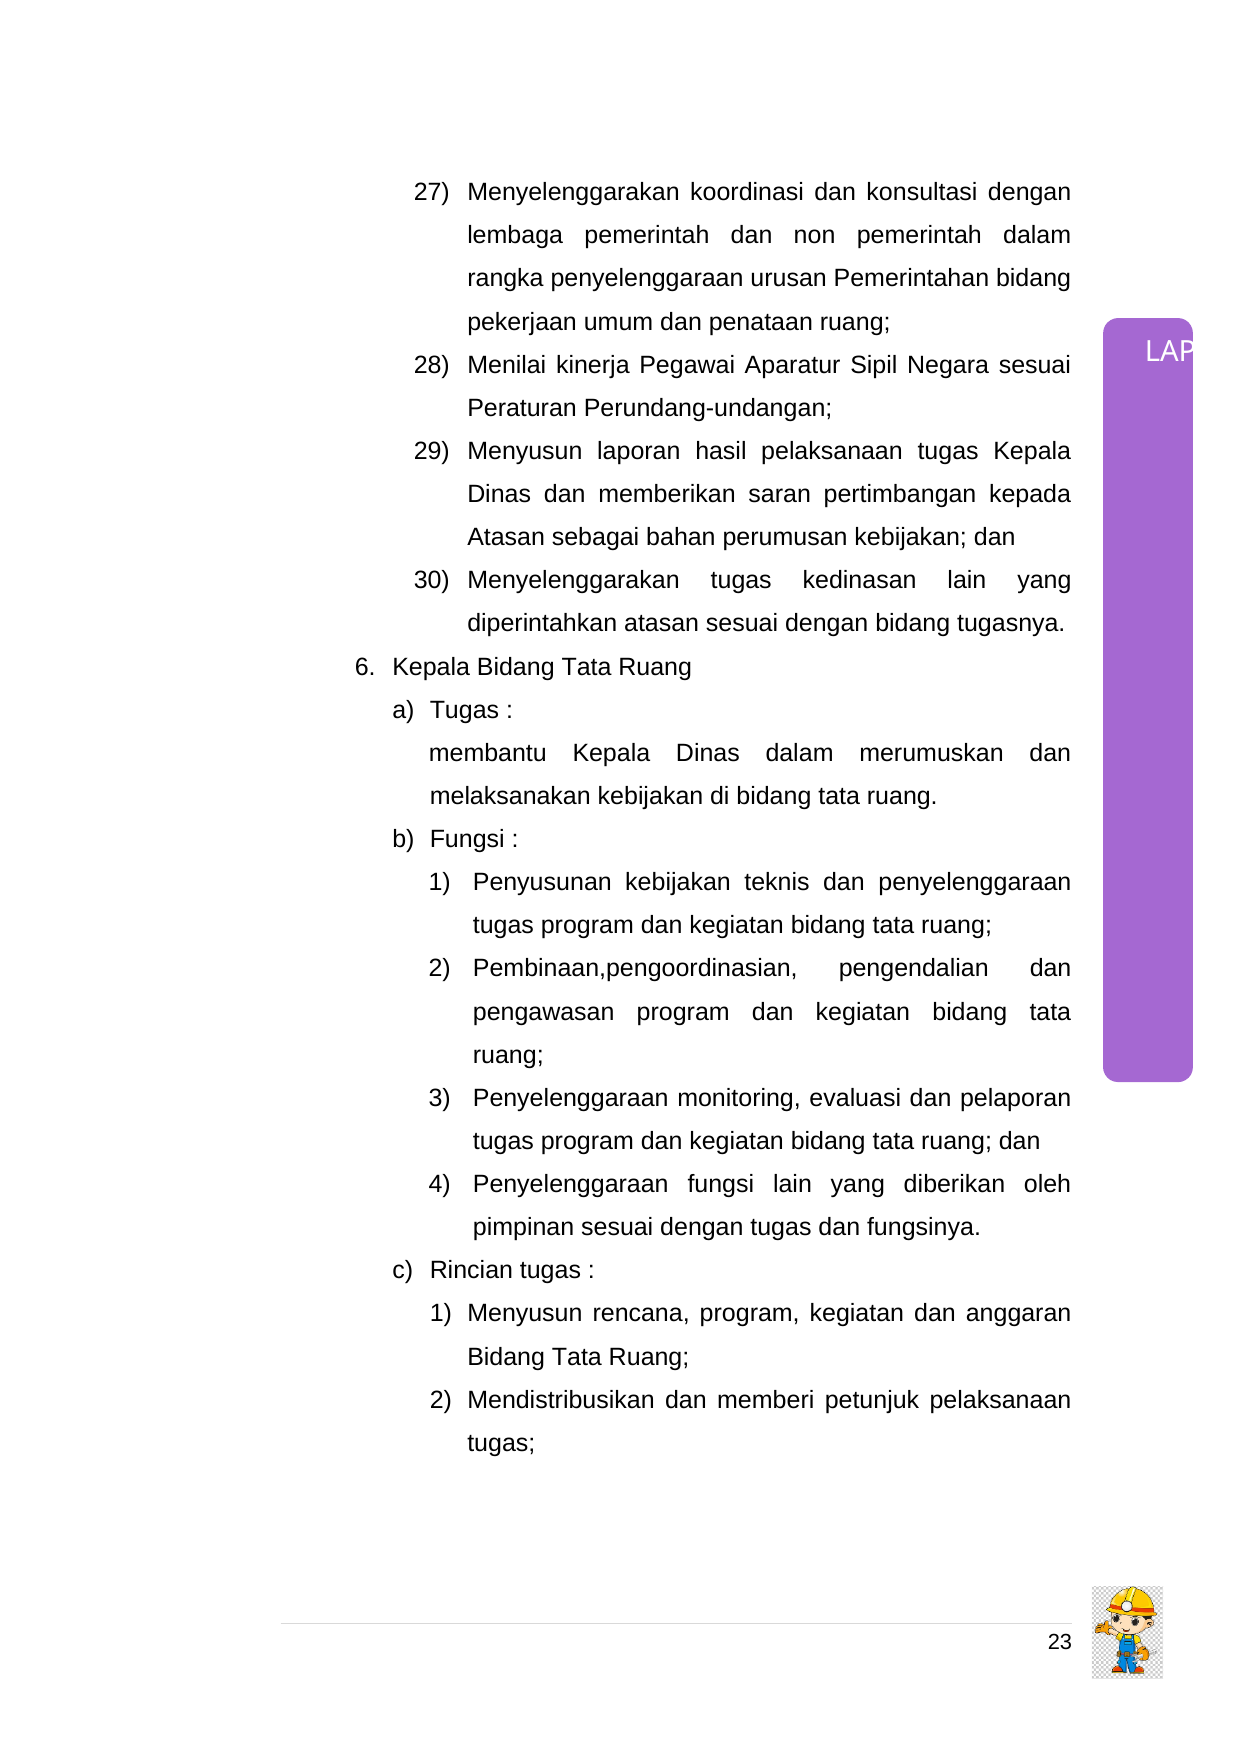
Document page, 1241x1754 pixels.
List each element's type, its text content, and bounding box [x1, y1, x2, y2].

list Pembinaan,pengoordinasian, pengendalian dan pengawasan program dan kegiatan bidang tata ruang; [428, 953, 1072, 1068]
list Rincian tugas : [392, 1255, 1072, 1284]
list Menyelenggarakan tugas kedinasan lain yang diperintahkan atasan sesuai dengan bidang tugasnya. [413, 565, 1072, 637]
list Menyusun laporan hasil pelaksanaan tugas Kepala Dinas dan memberikan saran pertimbangan kepada Atasan sebagai bahan perumusan kebijakan; dan [413, 436, 1072, 551]
list Menyelenggarakan koordinasi dan konsultasi dengan lembaga pemerintah dan non pemerintah dalam rangka penyelenggaraan urusan Pemerintahan bidang pekerjaan umum dan penataan ruang; [413, 177, 1072, 335]
list membantu Kepala Dinas dalam merumuskan dan melaksanakan kebijakan di bidang tata ruang. [428, 738, 1072, 810]
list Kepala Bidang Tata Ruang [354, 652, 1072, 680]
list Fungsi : [392, 824, 1072, 853]
picture [1091, 1586, 1164, 1679]
list Menyusun rencana, program, kegiatan dan anggaran Bidang Tata Ruang; [429, 1298, 1072, 1370]
list Mendistribusikan dan memberi petunjuk pelaksanaan tugas; [429, 1385, 1072, 1457]
list Penyelenggaraan fungsi lain yang diberikan oleh pimpinan sesuai dengan tugas dan fungsinya. [428, 1169, 1072, 1241]
list Tugas : [392, 695, 1072, 723]
list Penyusunan kebijakan teknis dan penyelenggaraan tugas program dan kegiatan bidang tata ruang; [428, 867, 1072, 939]
list Menilai kinerja Pegawai Aparatur Sipil Negara sesuai Peraturan Perundang-undangan; [413, 350, 1072, 422]
list Penyelenggaraan monitoring, evaluasi dan pelaporan tugas program dan kegiatan bidang tata ruang; dan [428, 1083, 1072, 1155]
